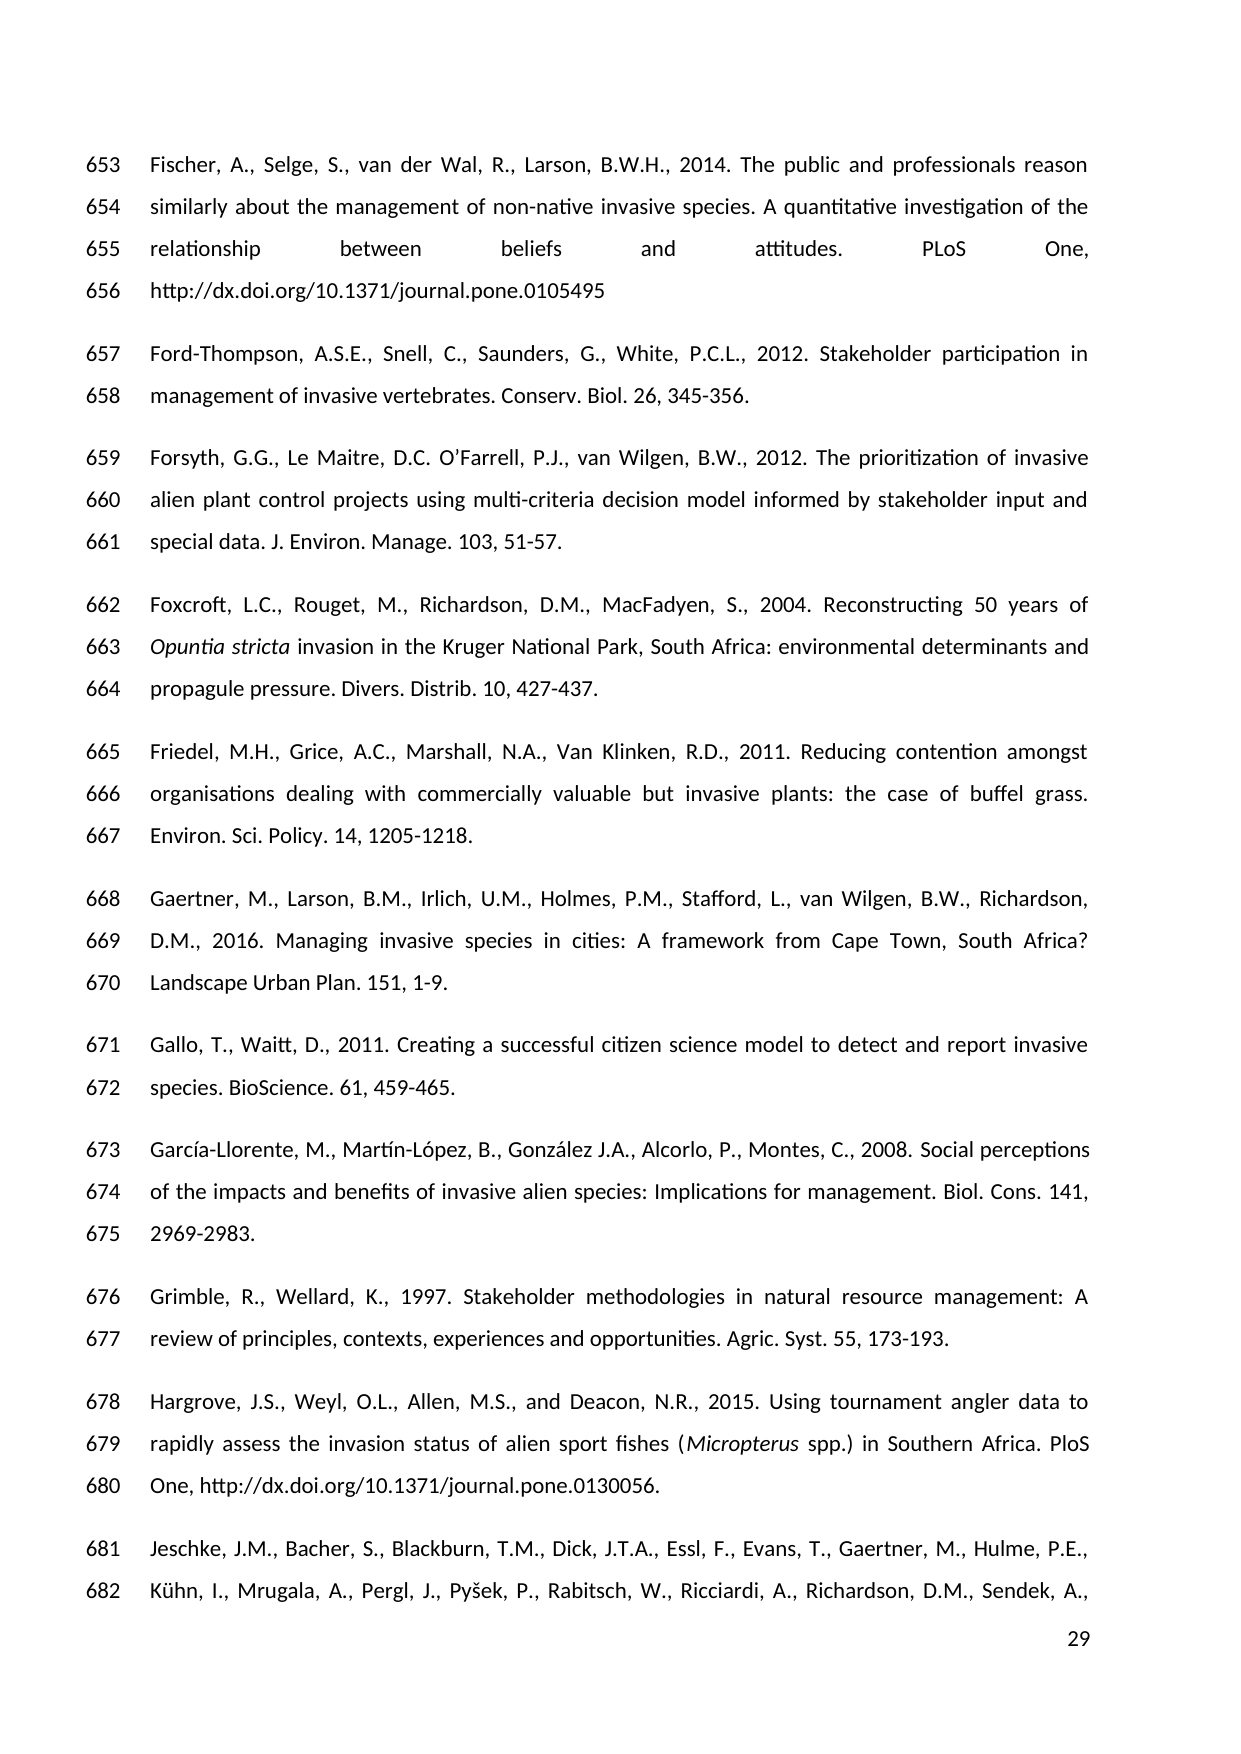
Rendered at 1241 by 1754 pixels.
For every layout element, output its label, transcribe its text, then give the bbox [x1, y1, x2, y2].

text Gaertner, M., Larson, B.M., Irlich, U.M., Holmes, P.M., Stafford, L., van Wilgen, B.W., Richardson, D.M., 2016. Managing invasive species in cities: A framework from Cape Town, South Africa? Landscape Urban Plan. 151, 1-9. [150, 884, 1090, 996]
text Foxcroft, L.C., Rouget, M., Richardson, D.M., MacFadyen, S., 2004. Reconstructing 50 years of Opuntia stricta invasion in the Kruger National Park, South Africa: environmental determinants and propagule pressure. Divers. Distrib. 10, 427-437. [150, 590, 1090, 702]
text Forsyth, G.G., Le Maitre, D.C. O’Farrell, P.J., van Wilgen, B.W., 2012. The prioritization of invasive alien plant control projects using multi-criteria decision model informed by stakeholder input and special data. J. Environ. Manage. 103, 51-57. [150, 443, 1090, 556]
text Fischer, A., Selge, S., van der Wal, R., Larson, B.W.H., 2014. The public and professionals reason similarly about the management of non-native invasive species. A quantitative investigation of the relationship between beliefs and attitudes. PLoS One, http://dx.doi.org/10.1371/journal.pone.0105495 [150, 150, 1090, 304]
text Gallo, T., Waitt, D., 2011. Creating a successful citizen science model to detect and report invasive species. BioScience. 61, 459-465. [150, 1031, 1090, 1101]
text Hargrove, J.S., Weyl, O.L., Allen, M.S., and Deacon, N.R., 2015. Using tournament angler data to rapidly assess the invasion status of alien sport fishes (Micropterus spp.) in Southern Africa. PloS One, http://dx.doi.org/10.1371/journal.pone.0130056. [150, 1387, 1090, 1499]
text García-Llorente, M., Martín-López, B., González J.A., Alcorlo, P., Montes, C., 2008. Social perceptions of the impacts and benefits of invasive alien species: Implications for management. Biol. Cons. 141, 2969-2983. [150, 1135, 1090, 1247]
text Ford-Thompson, A.S.E., Snell, C., Saunders, G., White, P.C.L., 2012. Stakeholder participation in management of invasive vertebrates. Conserv. Biol. 26, 345-356. [150, 339, 1090, 409]
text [150, 1534, 1090, 1604]
text Grimble, R., Wellard, K., 1997. Stakeholder methodologies in natural resource management: A review of principles, contexts, experiences and opportunities. Agric. Syst. 55, 173-193. [150, 1282, 1090, 1352]
text Friedel, M.H., Grice, A.C., Marshall, N.A., Van Klinken, R.D., 2011. Reducing contention amongst organisations dealing with commercially valuable but invasive plants: the case of buffel grass. Environ. Sci. Policy. 14, 1205-1218. [150, 737, 1090, 849]
